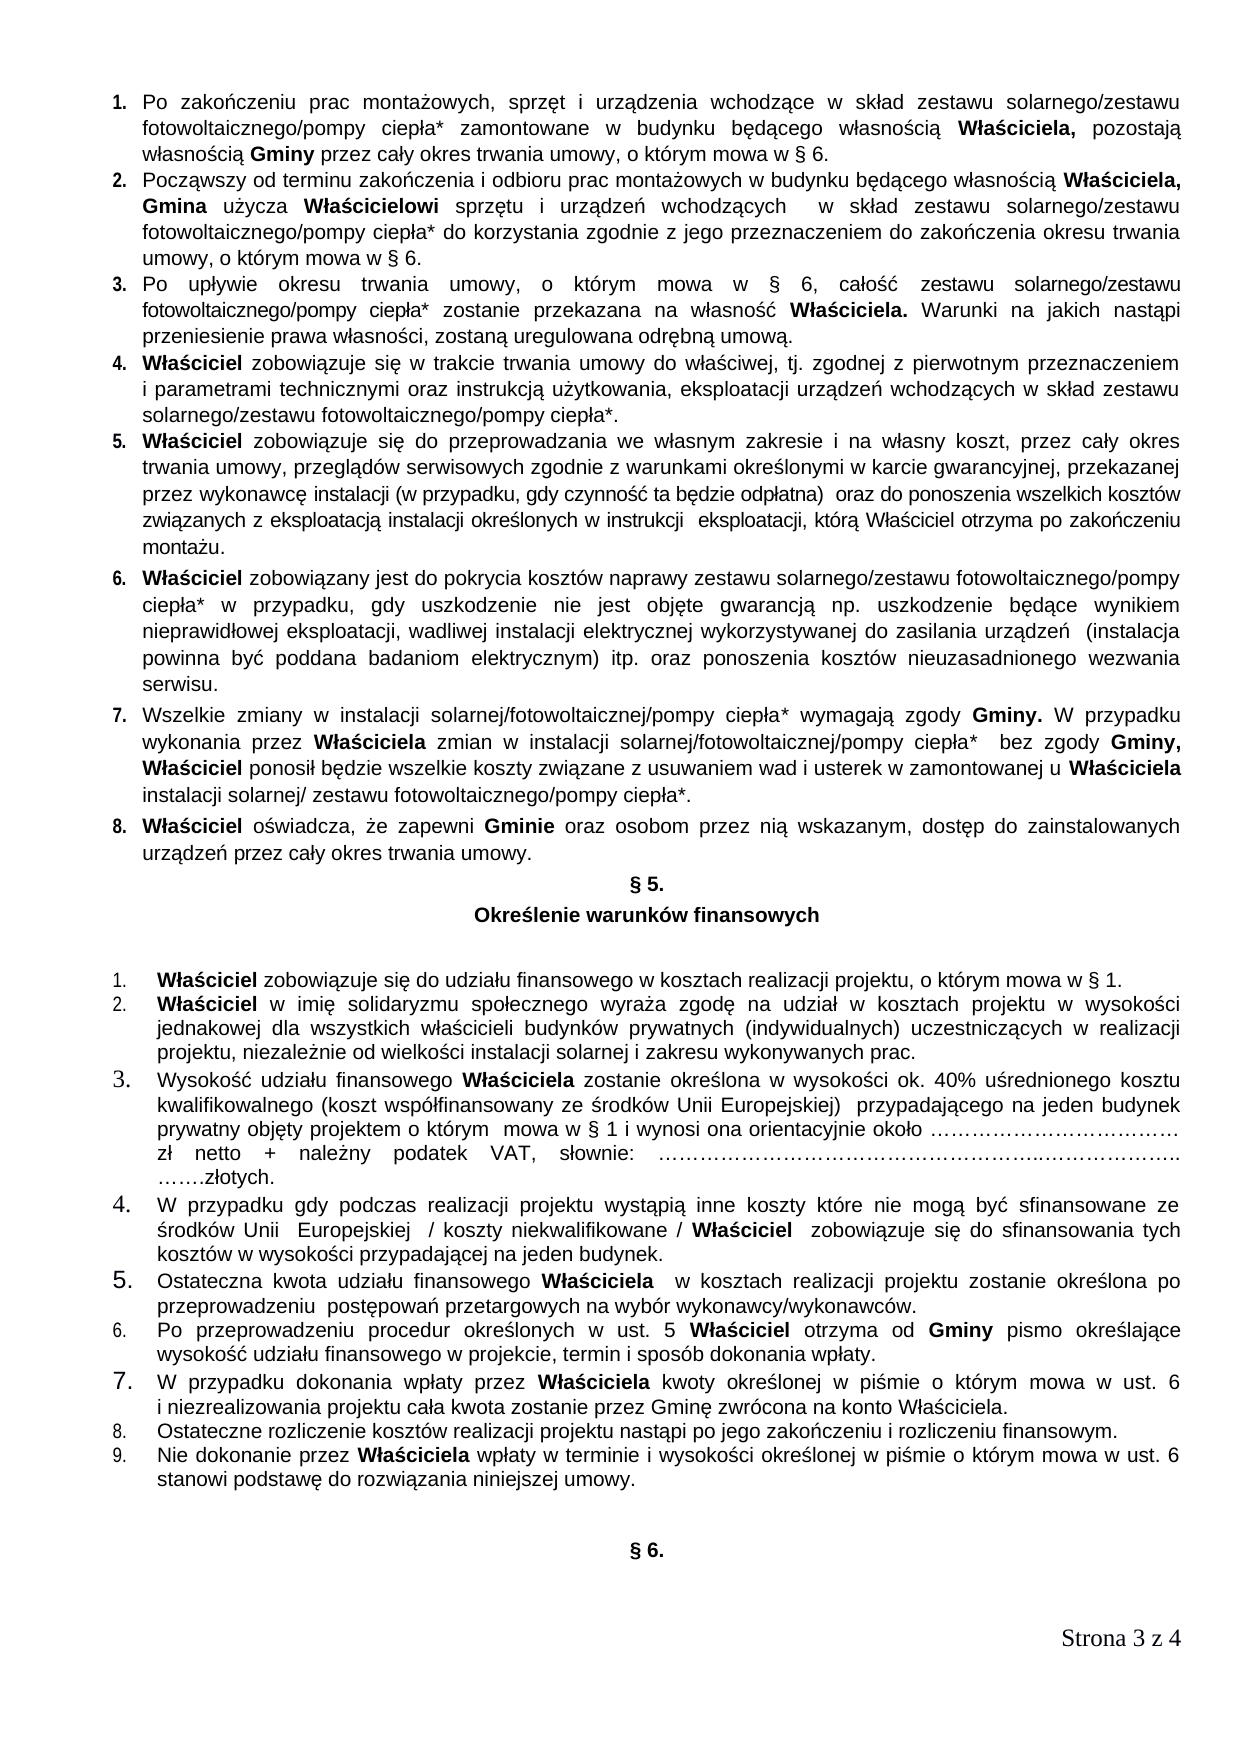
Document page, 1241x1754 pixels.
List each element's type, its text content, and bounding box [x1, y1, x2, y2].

list Ostateczne rozliczenie kosztów realizacji projektu nastąpi po jego zakończeniu i rozliczeniu finansowym. [112, 1419, 1181, 1443]
list Właściciel zobowiązany jest do pokrycia kosztów naprawy zestawu solarnego/zestawu fotowoltaicznego/pompy ciepła* w przypadku, gdy uszkodzenie nie jest objęte gwarancją np. uszkodzenie będące wynikiem nieprawidłowej eksploatacji, wadliwej instalacji elektrycznej wykorzystywanej do zasilania urządzeń (instalacja powinna być poddana badaniom elektrycznym) itp. oraz ponoszenia kosztów nieuzasadnionego wezwania serwisu. [112, 564, 1181, 697]
list W przypadku dokonania wpłaty przez Właściciela kwoty określonej w piśmie o którym mowa w ust. 6 i niezrealizowania projektu cała kwota zostanie przez Gminę zwrócona na konto Właściciela. [112, 1366, 1181, 1419]
list Po zakończeniu prac montażowych, sprzęt i urządzenia wchodzące w skład zestawu solarnego/zestawu fotowoltaicznego/pompy ciepła* zamontowane w budynku będącego własnością Właściciela, pozostają własnością Gminy przez cały okres trwania umowy, o którym mowa w § 6. [112, 89, 1181, 167]
list Wysokość udziału finansowego Właściciela zostanie określona w wysokości ok. 40% uśrednionego kosztu kwalifikowalnego (koszt współfinansowany ze środków Unii Europejskiej) przypadającego na jeden budynek prywatny objęty projektem o którym mowa w § 1 i wynosi ona orientacyjnie około ……………………………… zł netto + należny podatek VAT, słownie: ………………………………………………..……………….. …….złotych. [112, 1064, 1181, 1189]
list Wszelkie zmiany w instalacji solarnej/fotowoltaicznej/pompy ciepła* wymagają zgody Gminy. W przypadku wykonania przez Właściciela zmian w instalacji solarnej/fotowoltaicznej/pompy ciepła* bez zgody Gminy, Właściciel ponosił będzie wszelkie koszty związane z usuwaniem wad i usterek w zamontowanej u Właściciela instalacji solarnej/ zestawu fotowoltaicznego/pompy ciepła*. [112, 702, 1181, 808]
list Właściciel zobowiązuje się do przeprowadzania we własnym zakresie i na własny koszt, przez cały okres trwania umowy, przeglądów serwisowych zgodnie z warunkami określonymi w karcie gwarancyjnej, przekazanej przez wykonawcę instalacji (w przypadku, gdy czynność ta będzie odpłatna) oraz do ponoszenia wszelkich kosztów związanych z eksploatacją instalacji określonych w instrukcji eksploatacji, którą Właściciel otrzyma po zakończeniu montażu. [112, 427, 1181, 559]
list Właściciel zobowiązuje się do udziału finansowego w kosztach realizacji projektu, o którym mowa w § 1. [112, 968, 1181, 992]
text Określenie warunków finansowych [112, 903, 1181, 927]
list Po przeprowadzeniu procedur określonych w ust. 5 Właściciel otrzyma od Gminy pismo określające wysokość udziału finansowego w projekcie, termin i sposób dokonania wpłaty. [112, 1318, 1181, 1366]
text § 6. [112, 1539, 1181, 1562]
list Właściciel zobowiązuje się w trakcie trwania umowy do właściwej, tj. zgodnej z pierwotnym przeznaczeniem i parametrami technicznymi oraz instrukcją użytkowania, eksploatacji urządzeń wchodzących w skład zestawu solarnego/zestawu fotowoltaicznego/pompy ciepła*. [112, 349, 1181, 427]
list Nie dokonanie przez Właściciela wpłaty w terminie i wysokości określonej w piśmie o którym mowa w ust. 6 stanowi podstawę do rozwiązania niniejszej umowy. [112, 1443, 1181, 1491]
list W przypadku gdy podczas realizacji projektu wystąpią inne koszty które nie mogą być sfinansowane ze środków Unii Europejskiej / koszty niekwalifikowane / Właściciel zobowiązuje się do sfinansowania tych kosztów w wysokości przypadającej na jeden budynek. [112, 1189, 1181, 1265]
list Właściciel w imię solidaryzmu społecznego wyraża zgodę na udział w kosztach projektu w wysokości jednakowej dla wszystkich właścicieli budynków prywatnych (indywidualnych) uczestniczących w realizacji projektu, niezależnie od wielkości instalacji solarnej i zakresu wykonywanych prac. [112, 992, 1181, 1064]
list Właściciel oświadcza, że zapewni Gminie oraz osobom przez nią wskazanym, dostęp do zainstalowanych urządzeń przez cały okres trwania umowy. [112, 813, 1181, 866]
list Ostateczna kwota udziału finansowego Właściciela w kosztach realizacji projektu zostanie określona po przeprowadzeniu postępowań przetargowych na wybór wykonawcy/wykonawców. [112, 1265, 1181, 1318]
list Po upływie okresu trwania umowy, o którym mowa w § 6, całość zestawu solarnego/zestawu fotowoltaicznego/pompy ciepła* zostanie przekazana na własność Właściciela. Warunki na jakich nastąpi przeniesienie prawa własności, zostaną uregulowana odrębną umową. [112, 271, 1181, 349]
list Począwszy od terminu zakończenia i odbioru prac montażowych w budynku będącego własnością Właściciela, Gmina użycza Właścicielowi sprzętu i urządzeń wchodzących w skład zestawu solarnego/zestawu fotowoltaicznego/pompy ciepła* do korzystania zgodnie z jego przeznaczeniem do zakończenia okresu trwania umowy, o którym mowa w § 6. [112, 167, 1181, 271]
text § 5. [112, 871, 1181, 897]
